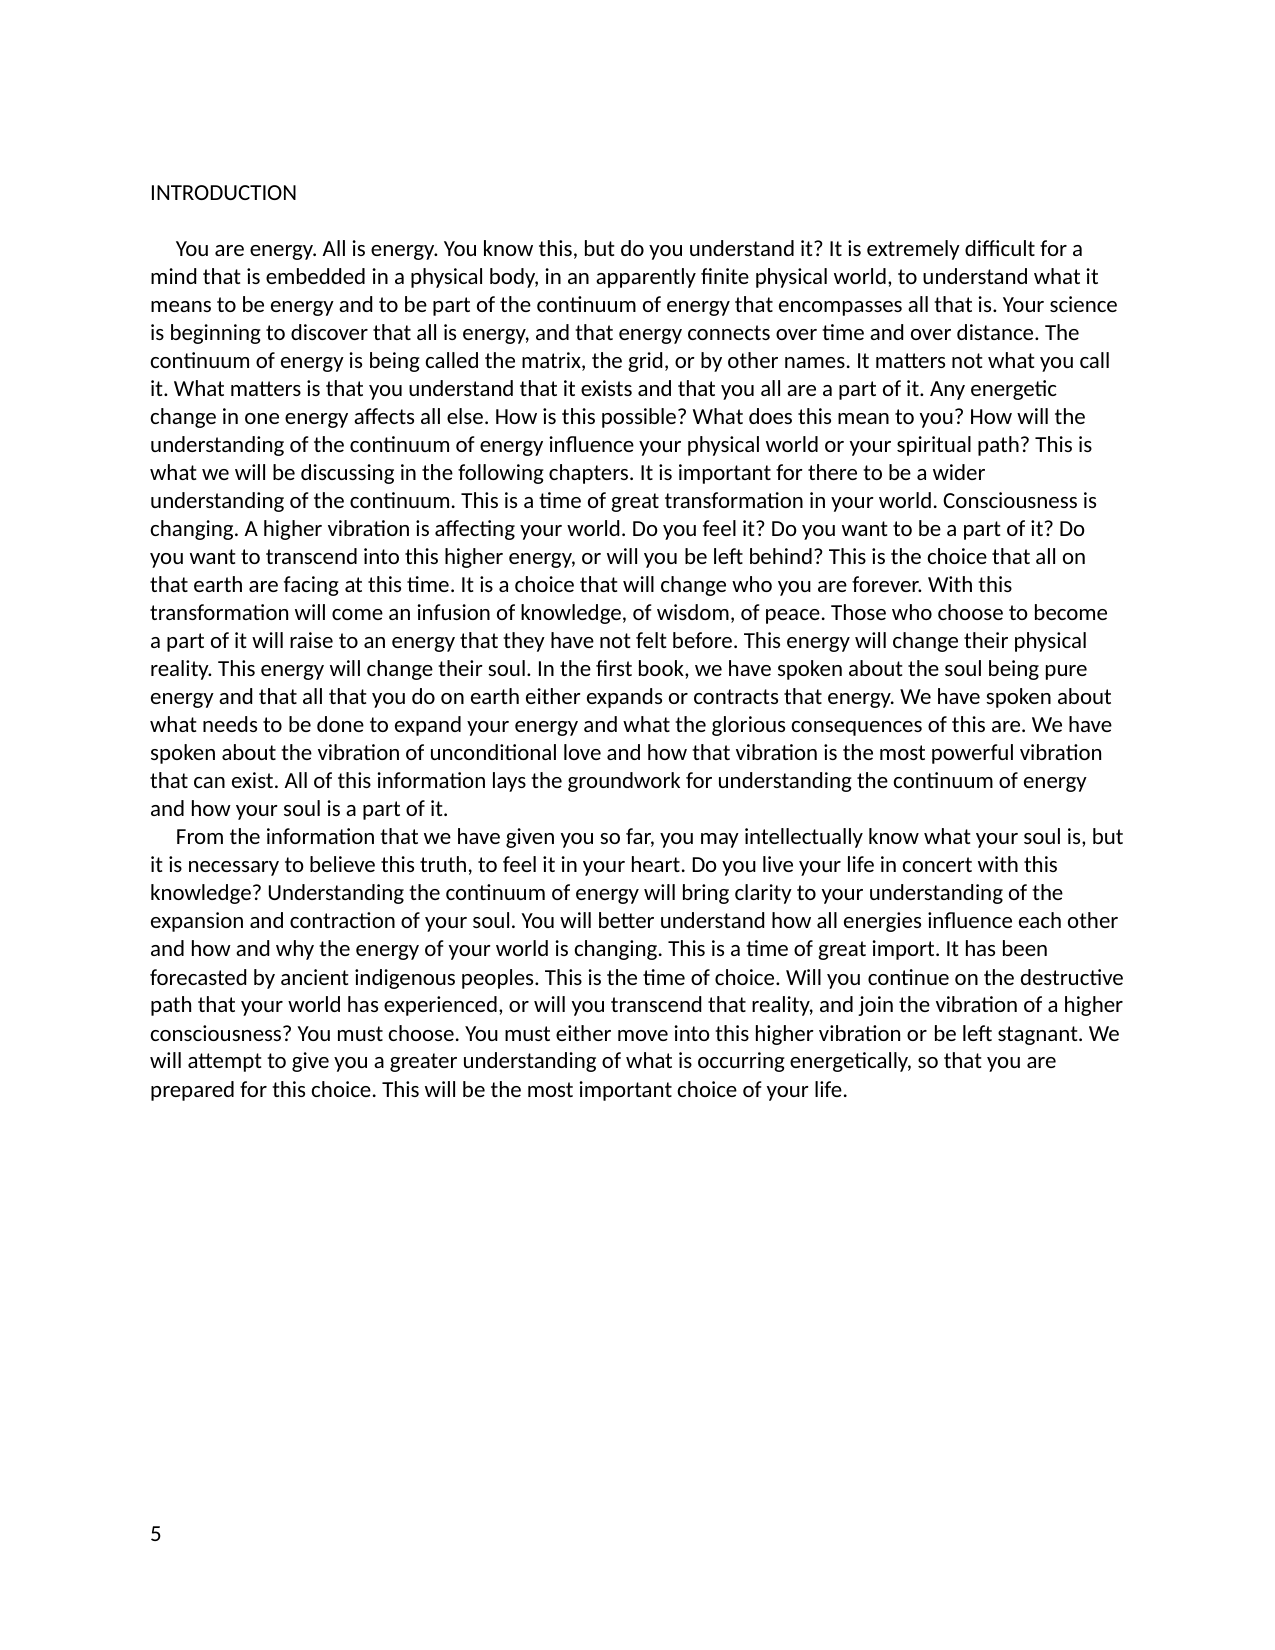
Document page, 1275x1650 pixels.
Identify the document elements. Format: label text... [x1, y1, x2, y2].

text You are energy. All is energy. You know this, but do you understand it? It is extremely difficult for a mind that is embedded in a physical body, in an apparently finite physical world, to understand what it means to be energy and to be part of the continuum of energy that encompasses all that is. Your science is beginning to discover that all is energy, and that energy connects over time and over distance. The continuum of energy is being called the matrix, the grid, or by other names. It matters not what you call it. What matters is that you understand that it exists and that you all are a part of it. Any energetic change in one energy affects all else. How is this possible? What does this mean to you? How will the understanding of the continuum of energy influence your physical world or your spiritual path? This is what we will be discussing in the following chapters. It is important for there to be a wider understanding of the continuum. This is a time of great transformation in your world. Consciousness is changing. A higher vibration is affecting your world. Do you feel it? Do you want to be a part of it? Do you want to transcend into this higher energy, or will you be left behind? This is the choice that all on that earth are facing at this time. It is a choice that will change who you are forever. With this transformation will come an infusion of knowledge, of wisdom, of peace. Those who choose to become a part of it will raise to an energy that they have not felt before. This energy will change their physical reality. This energy will change their soul. In the first book, we have spoken about the soul being pure energy and that all that you do on earth either expands or contracts that energy. We have spoken about what needs to be done to expand your energy and what the glorious consequences of this are. We have spoken about the vibration of unconditional love and how that vibration is the most powerful vibration that can exist. All of this information lays the groundwork for understanding the continuum of energy and how your soul is a part of it. [150, 234, 1125, 822]
text From the information that we have given you so far, you may intellectually know what your soul is, but it is necessary to believe this truth, to feel it in your heart. Do you live your life in concert with this knowledge? Understanding the continuum of energy will bring clarity to your understanding of the expansion and contraction of your soul. You will better understand how all energies influence each other and how and why the energy of your world is changing. This is a time of great import. It has been forecasted by ancient indigenous peoples. This is the time of choice. Will you continue on the destructive path that your world has experienced, or will you transcend that reality, and join the vibration of a higher consciousness? You must choose. You must either move into this higher vibration or be left stagnant. We will attempt to give you a greater understanding of what is occurring energetically, so that you are prepared for this choice. This will be the most important choice of your life. [150, 822, 1125, 1103]
text INTRODUCTION [150, 178, 1125, 206]
